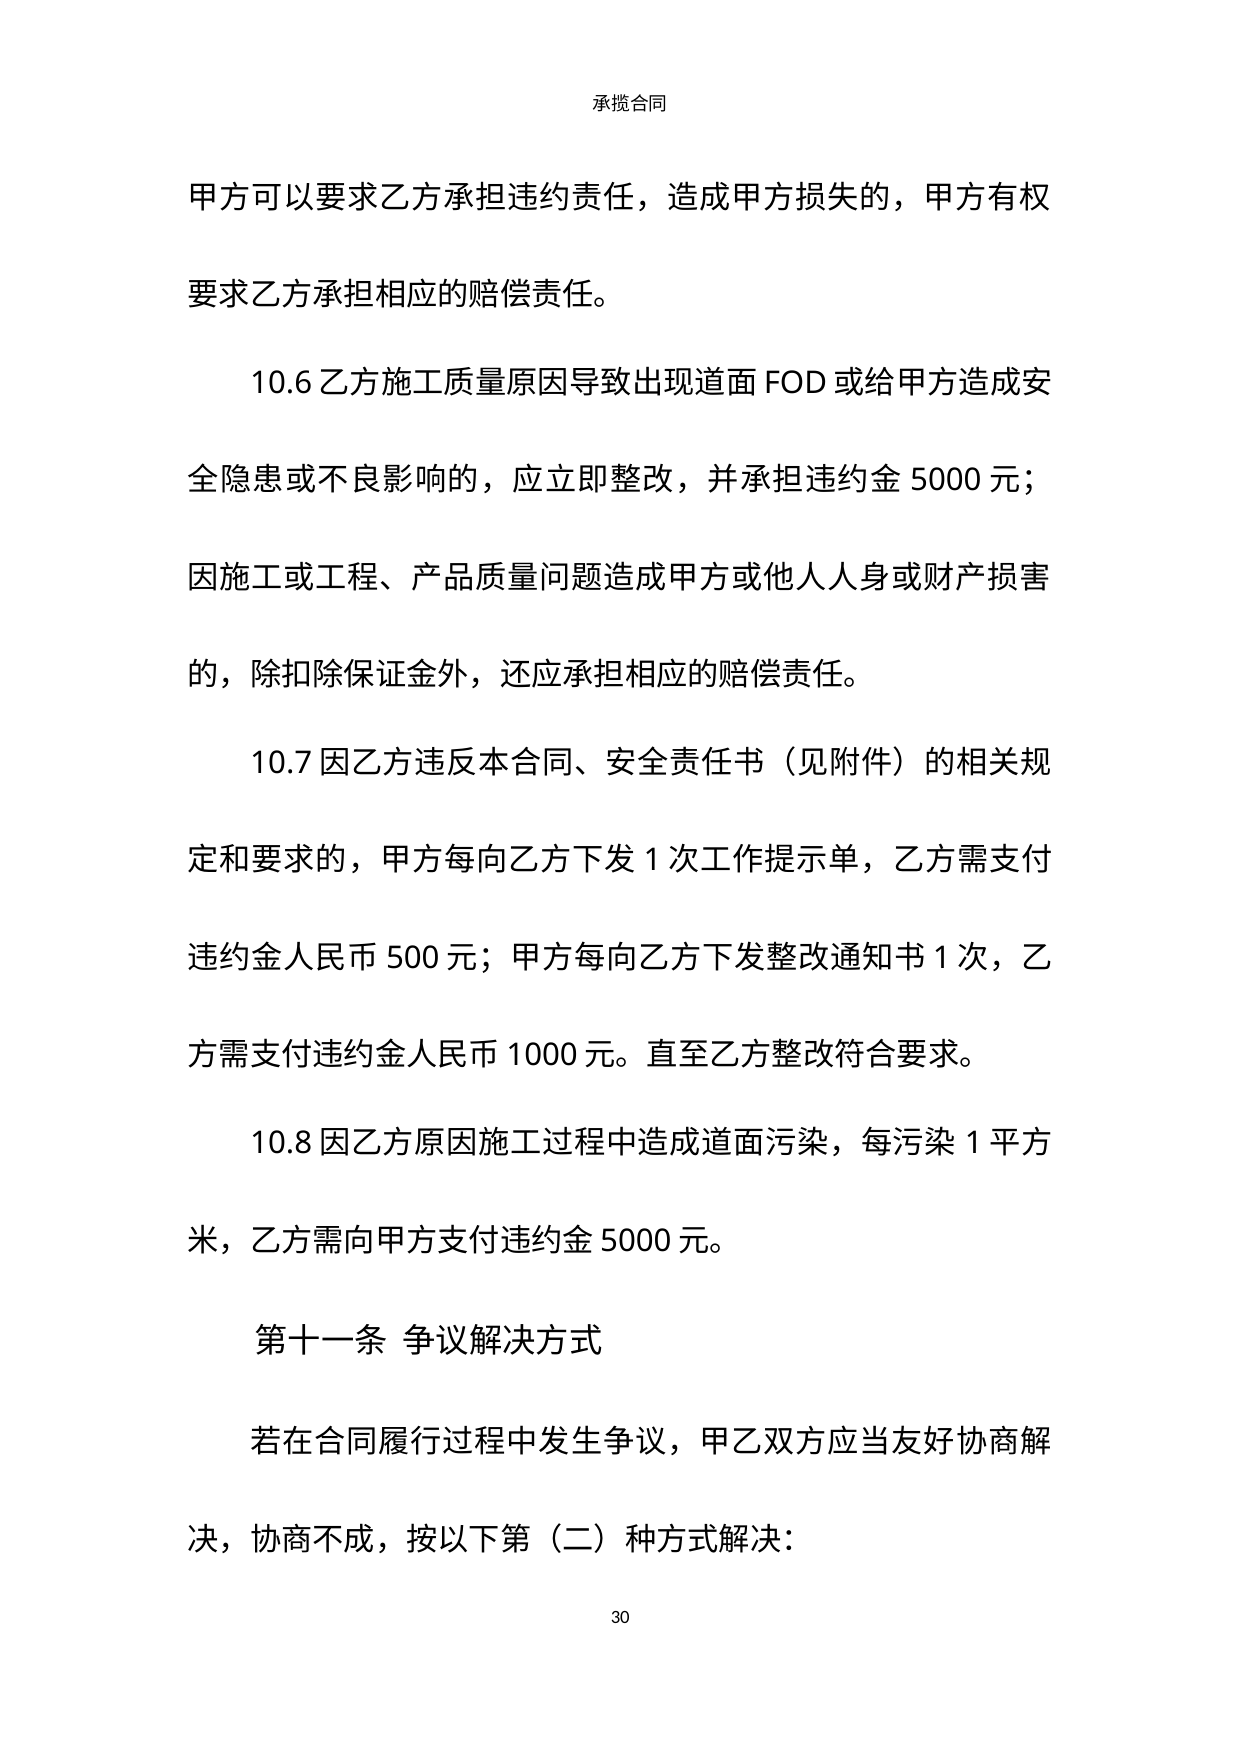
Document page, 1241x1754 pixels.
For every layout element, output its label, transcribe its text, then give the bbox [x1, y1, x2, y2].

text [187, 162, 1053, 324]
text 10.8因乙方原因施工过程中造成道面污染，每污染1平方米，乙方需向甲方支付违约金5000元。 [187, 1107, 1053, 1270]
text 第十一条 争议解决方式 [187, 1305, 1053, 1370]
text 若在合同履行过程中发生争议，甲乙双方应当友好协商解决，协商不成，按以下第（二）种方式解决： [187, 1407, 1053, 1569]
text 10.7因乙方违反本合同、安全责任书（见附件）的相关规定和要求的，甲方每向乙方下发1次工作提示单，乙方需支付违约金人民币500元；甲方每向乙方下发整改通知书1次，乙方需支付违约金人民币1000元。直至乙方整改符合要求。 [187, 727, 1053, 1085]
text 10.6乙方施工质量原因导致出现道面FOD或给甲方造成安全隐患或不良影响的，应立即整改，并承担违约金5000元；因施工或工程、产品质量问题造成甲方或他人人身或财产损害的，除扣除保证金外，还应承担相应的赔偿责任。 [187, 347, 1053, 704]
